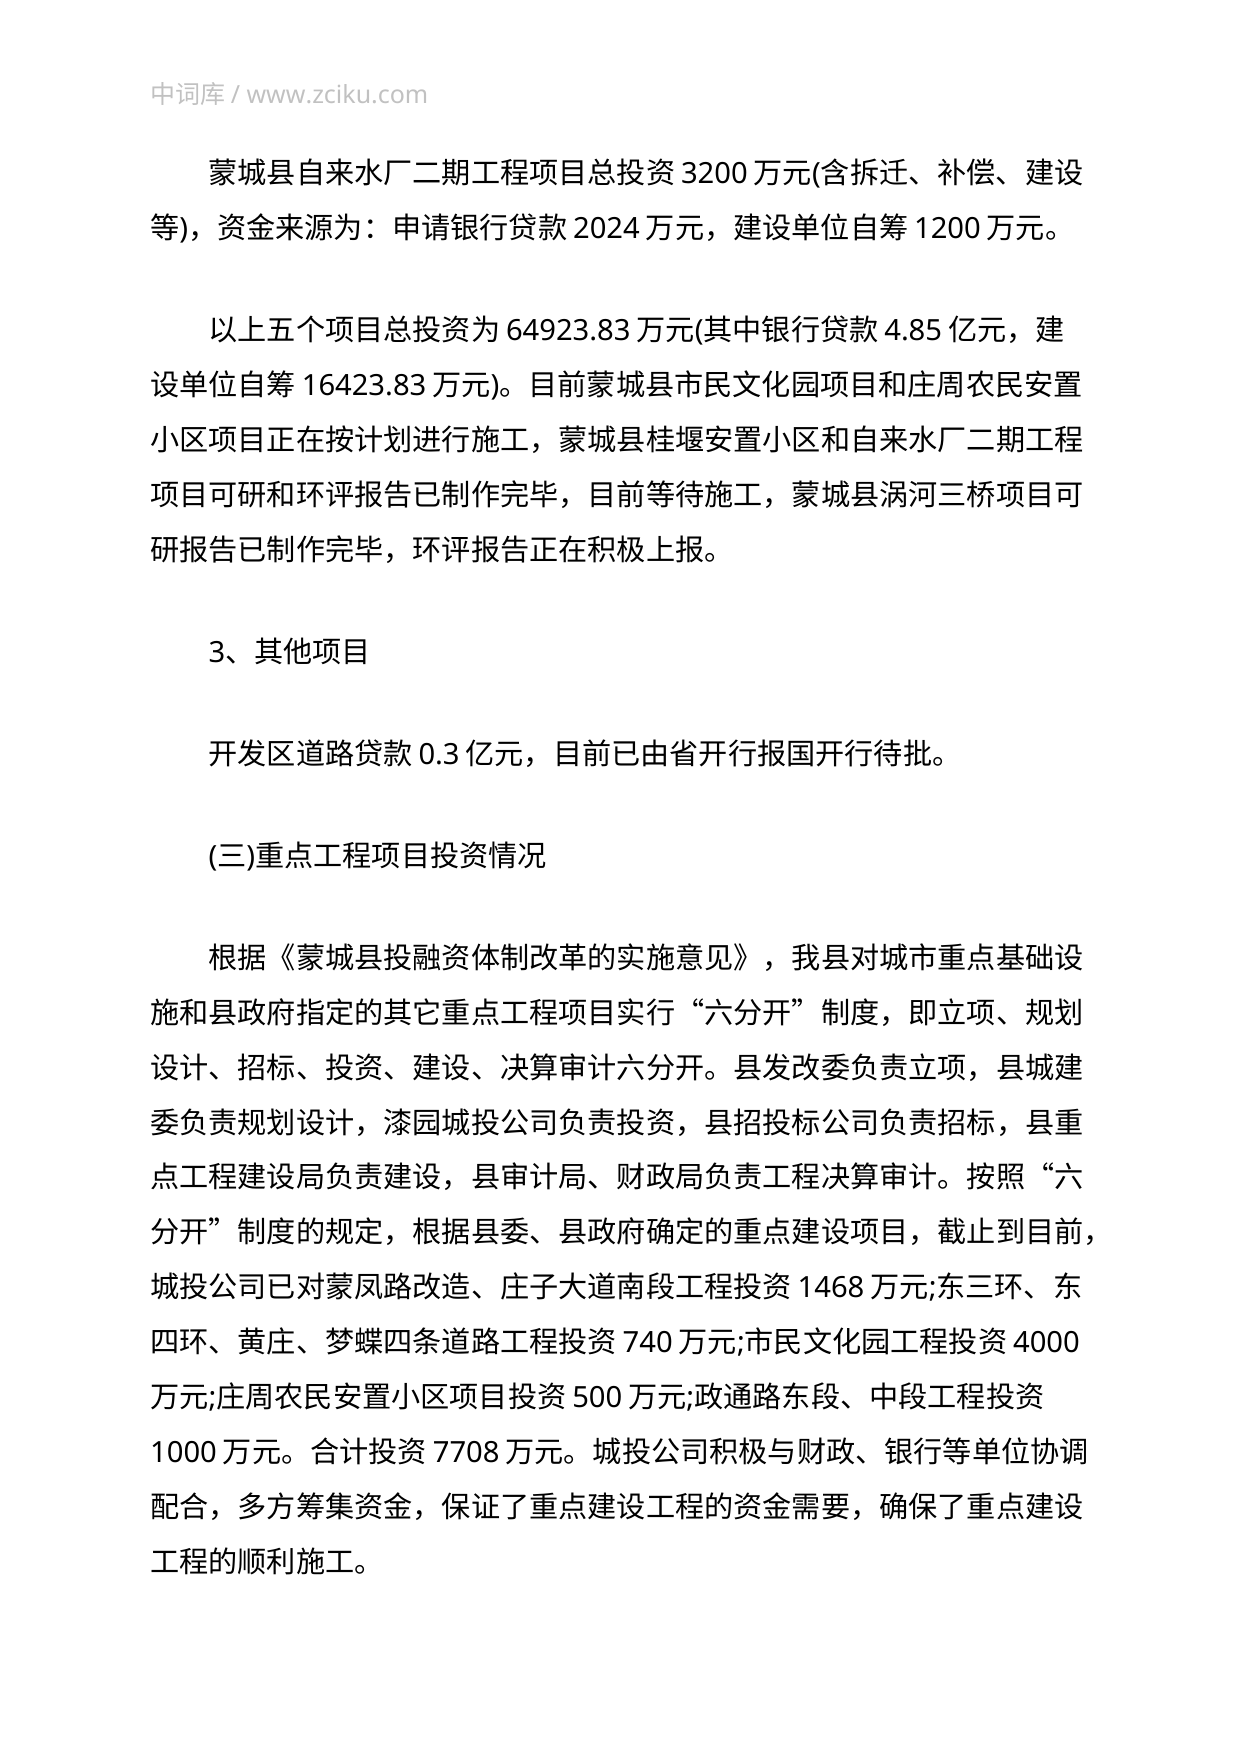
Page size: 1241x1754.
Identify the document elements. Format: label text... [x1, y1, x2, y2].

text 蒙城县自来水厂二期工程项目总投资3200万元(含拆迁、补偿、建设等)，资金来源为：申请银行贷款2024万元，建设单位自筹1200万元。 [150, 150, 1090, 247]
text 开发区道路贷款0.3亿元，目前已由省开行报国开行待批。 [150, 731, 1090, 773]
text 以上五个项目总投资为64923.83万元(其中银行贷款4.85亿元，建设单位自筹16423.83万元)。目前蒙城县市民文化园项目和庄周农民安置小区项目正在按计划进行施工，蒙城县桂堰安置小区和自来水厂二期工程项目可研和环评报告已制作完毕，目前等待施工，蒙城县涡河三桥项目可研报告已制作完毕，环评报告正在积极上报。 [150, 307, 1090, 569]
text 3、其他项目 [150, 628, 1090, 671]
text (三)重点工程项目投资情况 [150, 832, 1090, 875]
text 根据《蒙城县投融资体制改革的实施意见》，我县对城市重点基础设施和县政府指定的其它重点工程项目实行“六分开”制度，即立项、规划设计、招标、投资、建设、决算审计六分开。县发改委负责立项，县城建委负责规划设计，漆园城投公司负责投资，县招投标公司负责招标，县重点工程建设局负责建设，县审计局、财政局负责工程决算审计。按照“六分开”制度的规定，根据县委、县政府确定的重点建设项目，截止到目前，城投公司已对蒙凤路改造、庄子大道南段工程投资1468万元;东三环、东四环、黄庄、梦蝶四条道路工程投资740万元;市民文化园工程投资4000万元;庄周农民安置小区项目投资500万元;政通路东段、中段工程投资1000万元。合计投资7708万元。城投公司积极与财政、银行等单位协调配合，多方筹集资金，保证了重点建设工程的资金需要，确保了重点建设工程的顺利施工。 [150, 934, 1090, 1581]
